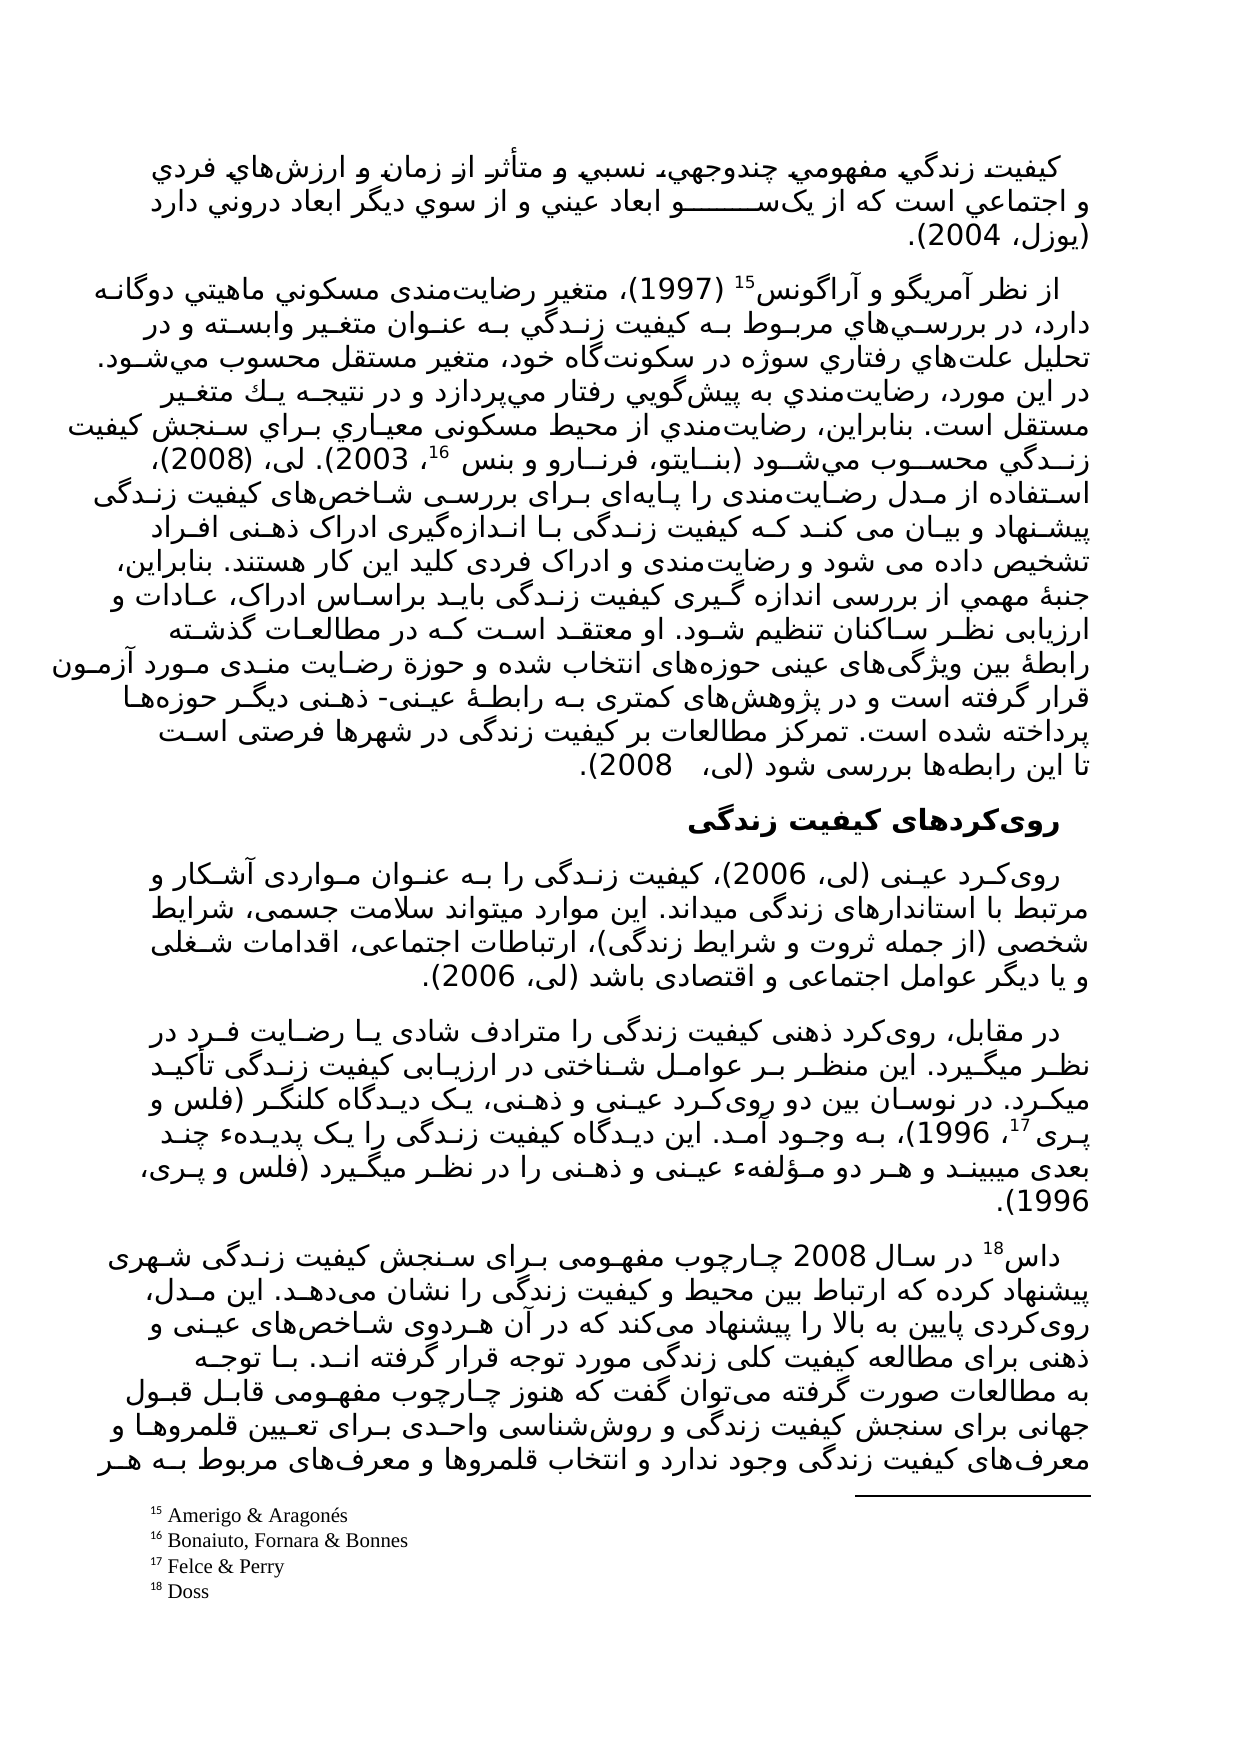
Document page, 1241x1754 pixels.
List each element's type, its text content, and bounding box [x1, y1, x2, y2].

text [150, 1239, 1090, 1477]
text روی‌کردهای کیفیت زندگی [150, 803, 1090, 837]
text در مقابل، روی‌کرد ذهنی کیفیت زندگی را مترادف‏ شادی یا رضایت فرد در نظر می‏گیرد. این منظر بر عوامل شناختی در ارزیابی کیفیت زندگی تأکید می‏کرد. در نوسان بین دو روی‌کرد عینی و ذهنی، یک دیدگاه کل‏نگر (فلس‏ و پری‏، 1996)، به وجود آمد. این دیدگاه کیفیت زندگی را یک پدیدهء چند بعدی می‏بیند و هر دو مؤلفهء عینی و ذهنی را در نظر می‏گیرد (فلس‏ و پری‏، 1996). [150, 1014, 1090, 1218]
text از نظر آمريگو و آراگونس (1997)، متغير رضایت‌مندی مسكوني ماهيتي دوگانه دارد، در بررسي‌هاي مربوط به كيفيت زندگي به عنوان متغير وابسته و در تحليل علت‌هاي رفتاري سوژه در سكونت‌گاه خود، متغير مستقل محسوب مي‌شود. در اين مورد، رضايت‌مندي به پيش‌گويي رفتار مي‌پردازد و در نتيجه يك متغير مستقل است. بنابراين، رضايت‌مندي از محيط مسكونی معياري براي سنجش كيفيت زندگي محسوب مي‌شود (بنایتو، فرنارو و بنس، 2003). لی، (2008)، استفاده از مدل رضايت‌مندی را پايه‌ای برای بررسی‌ شاخص‌های كيفيت زندگی پيشنهاد و بيان می كند كه كيفيت زندگی با اندازه‌گيری ادراک ذهنی افراد تشخيص داده می شود و رضایت‌مندی و ادراک فردی كليد اين كار هستند. بنابراين، جنبۀ مهمي از بررسی اندازه گيری كيفيت زندگی بايد براساس ادراک، عادات و ارزيابی نظر ساكنان تنظيم شود. او معتقد است كه در مطالعات گذشته رابطۀ بين ويژگی‌های عينی حوزه‌های انتخاب شده و حوزة رضايت مندی مورد آزمون قرار گرفته است و در پژوهش‌های كمتری به رابطۀ عينی- ذهنی ديگر حوزه‌ها پرداخته شده است. تمركز مطالعات بر كيفيت زندگی در شهرها فرصتی است تا اين رابطه‌ها بررسی شود (لی، 2008). [150, 273, 1090, 782]
text روی‌کرد عینی (لی، 2006)، کیفیت‏ زندگی را به عنوان مواردی آشکار و مرتبط با استاندارهای زندگی می‏داند. این موارد می‏تواند سلامت‏ جسمی، شرایط شخصی (از جمله ثروت و شرایط زندگی)، ارتباطات اجتماعی، اقدامات شغلی و یا دیگر عوامل اجتماعی و اقتصادی باشد (لی، 2006). [150, 858, 1090, 993]
text ﻛﻴﻔﻴﺖ زﻧﺪﮔﻲ ﻣﻔﻬﻮﻣﻲ ﭼﻨﺪوﺟﻬﻲ، ﻧﺴﺒﻲ و ﻣﺘﺄﺛﺮ از زﻣﺎن و ارزشﻫﺎي ﻓﺮدي و اﺟﺘﻤﺎﻋﻲ اﺳﺖ ﻛﻪ از یک‌سو اﺑﻌﺎد ﻋﻴﻨﻲ و از ﺳﻮي دﻳﮕﺮ اﺑﻌﺎد دروﻧﻲ دارد (یوزل، 2004). [150, 150, 1090, 252]
